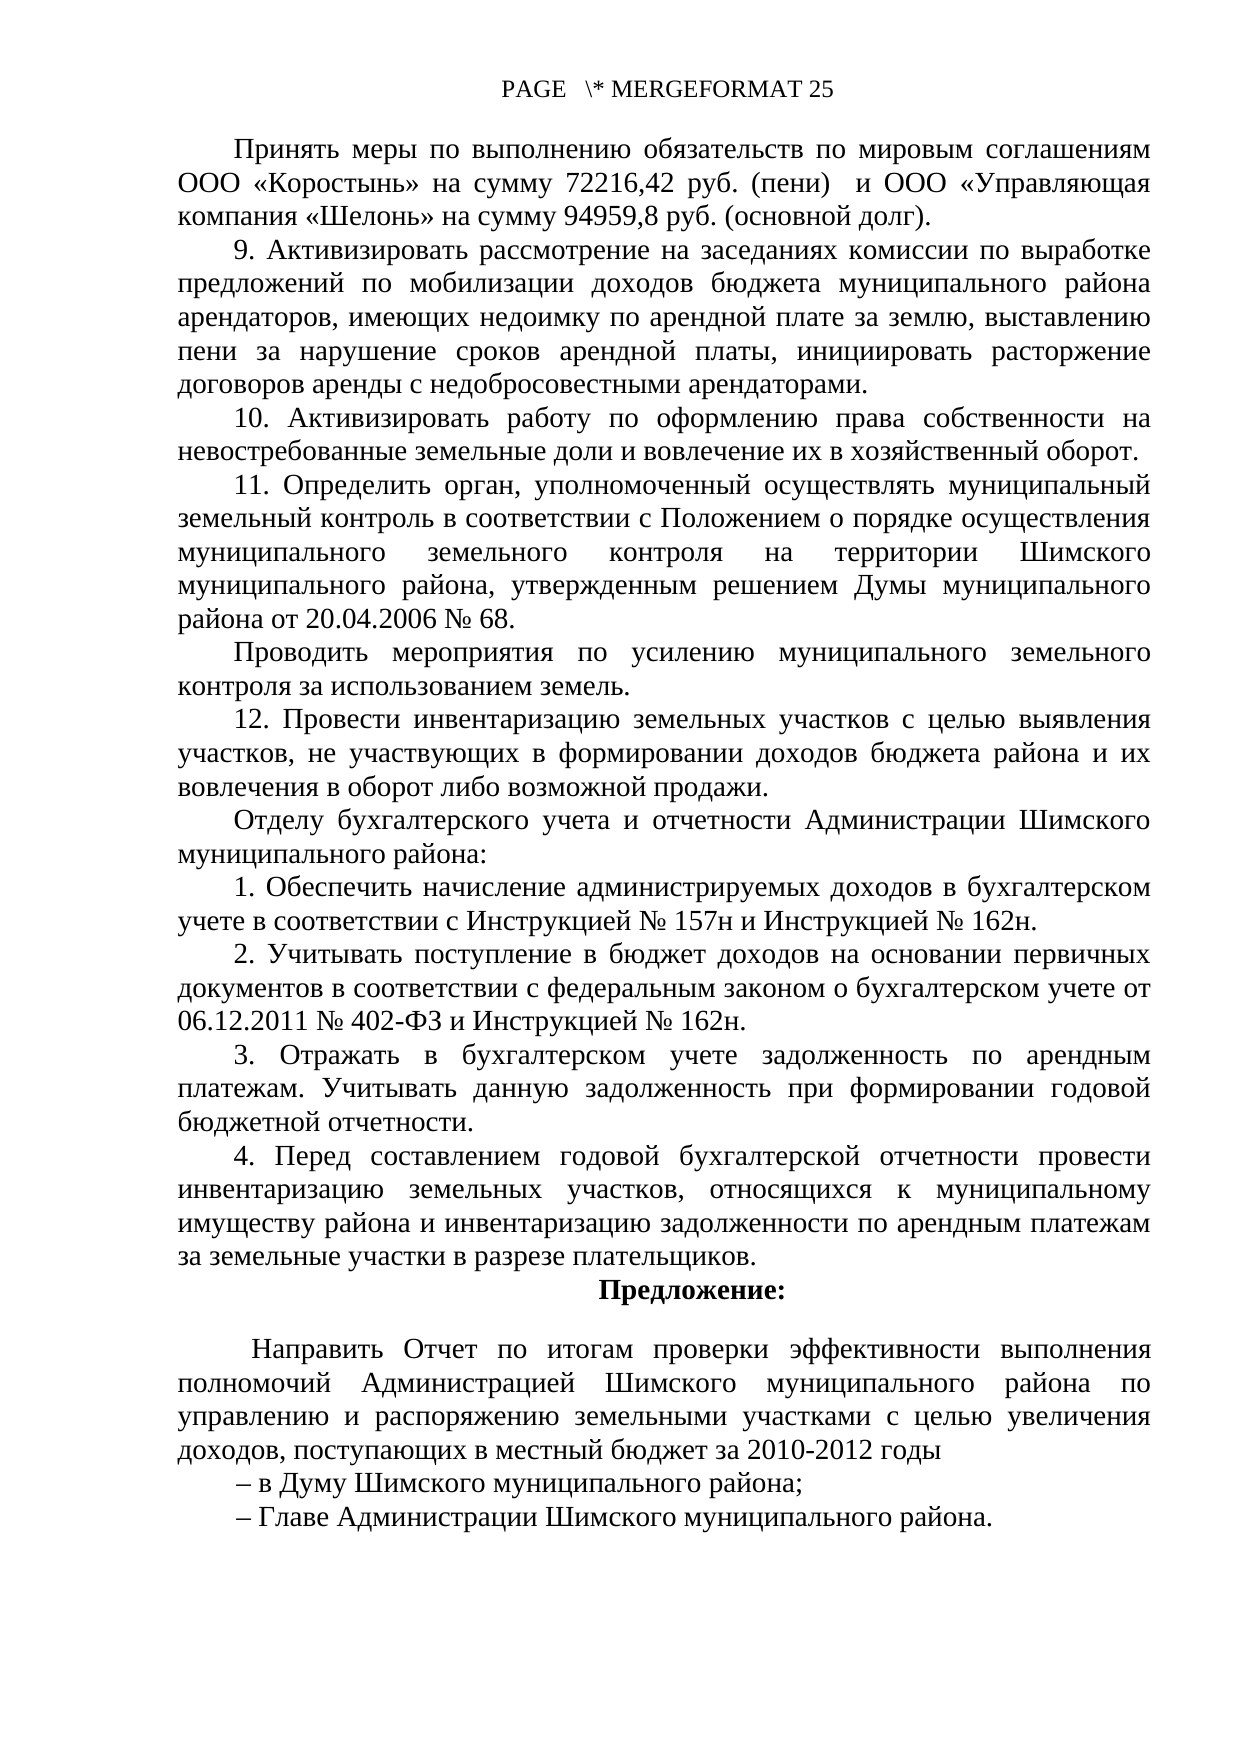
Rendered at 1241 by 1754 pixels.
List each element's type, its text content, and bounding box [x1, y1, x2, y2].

text Предложение: [177, 1272, 1152, 1305]
text Принять меры по выполнению обязательств по мировым соглашениям ООО «Коростынь» на сумму 72216,42 руб. (пени) и ООО «Управляющая компания «Шелонь» на сумму 94959,8 руб. (основной долг). [177, 131, 1152, 232]
text 11. Определить орган, уполномоченный осуществлять муниципальный земельный контроль в соответствии с Положением о порядке осуществления муниципального земельного контроля на территории Шимского муниципального района, утвержденным решением Думы муниципального района от 20.04.2006 № 68. [177, 467, 1152, 634]
text 4. Перед составлением годовой бухгалтерской отчетности провести инвентаризацию земельных участков, относящихся к муниципальному имуществу района и инвентаризацию задолженности по арендным платежам за земельные участки в разрезе плательщиков. [177, 1138, 1152, 1272]
text Отделу бухгалтерского учета и отчетности Администрации Шимского муниципального района: [177, 802, 1152, 869]
text Проводить мероприятия по усилению муниципального земельного контроля за использованием земель. [177, 634, 1152, 702]
title Направить Отчет по итогам проверки эффективности выполнения полномочий Администрацией Шимского муниципального района по управлению и распоряжению земельными участками с целью увеличения доходов, поступающих в местный бюджет за 2010-2012 годы [177, 1331, 1152, 1465]
text 9. Активизировать рассмотрение на заседаниях комиссии по выработке предложений по мобилизации доходов бюджета муниципального района арендаторов, имеющих недоимку по арендной плате за землю, выставлению пени за нарушение сроков арендной платы, инициировать расторжение договоров аренды с недобросовестными арендаторами. [177, 232, 1152, 400]
text 1. Обеспечить начисление администрируемых доходов в бухгалтерском учете в соответствии с Инструкцией № 157н и Инструкцией № 162н. [177, 869, 1152, 936]
text 2. Учитывать поступление в бюджет доходов на основании первичных документов в соответствии с федеральным законом о бухгалтерском учете от 06.12.2011 № 402-ФЗ и Инструкцией № 162н. [177, 936, 1152, 1037]
text 10. Активизировать работу по оформлению права собственности на невостребованные земельные доли и вовлечение их в хозяйственный оборот. [177, 400, 1152, 467]
text 3. Отражать в бухгалтерском учете задолженность по арендным платежам. Учитывать данную задолженность при формировании годовой бюджетной отчетности. [177, 1037, 1152, 1138]
list – в Думу Шимского муниципального района; [236, 1465, 1152, 1499]
text – Главе Администрации Шимского муниципального района. [233, 1499, 1152, 1532]
text 12. Провести инвентаризацию земельных участков с целью выявления участков, не участвующих в формировании доходов бюджета района и их вовлечения в оборот либо возможной продажи. [177, 702, 1152, 802]
